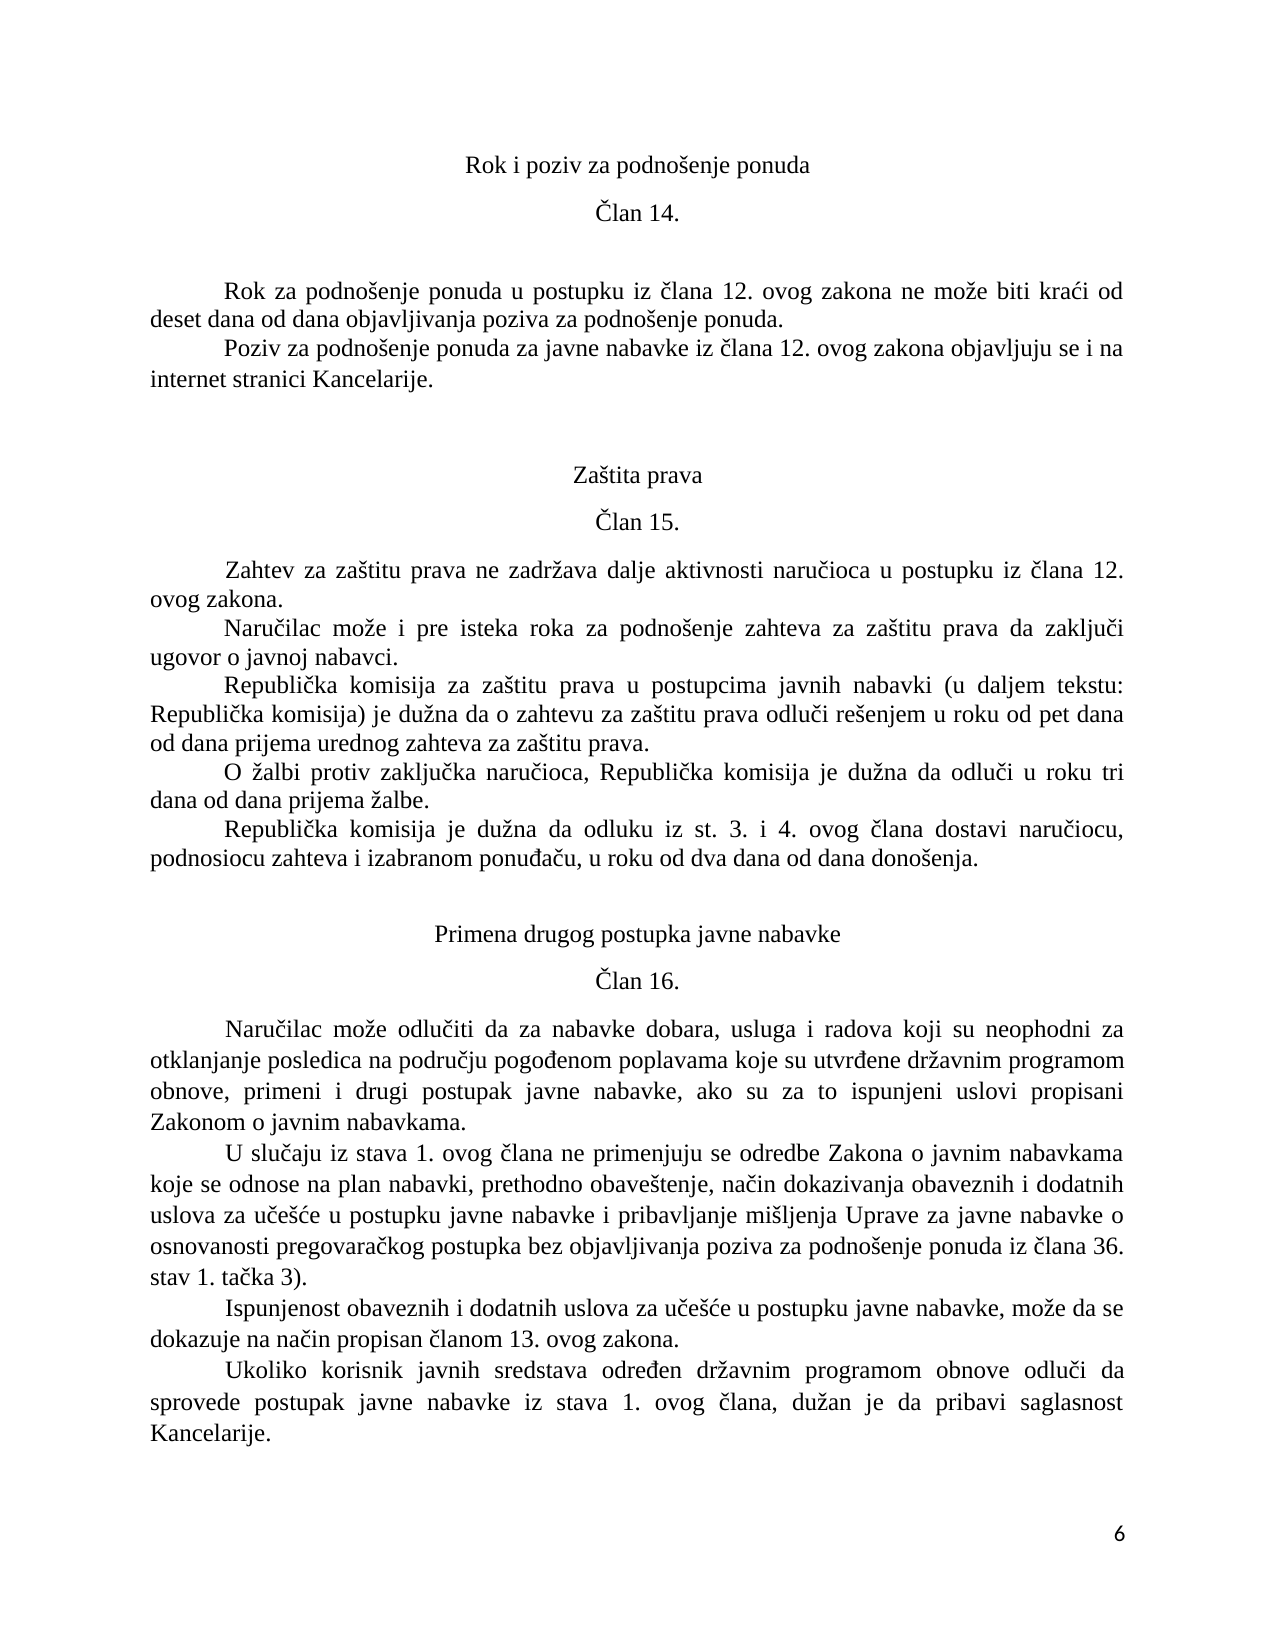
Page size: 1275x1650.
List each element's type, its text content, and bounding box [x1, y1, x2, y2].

text Zaštita prava [150, 460, 1125, 488]
text O žalbi protiv zaključka naručioca, Republička komisija je dužna da odluči u roku tri dana od dana prijema žalbe. [150, 757, 1125, 814]
text Naručilac može i pre isteka roka za podnošenje zahteva za zaštitu prava da zaključi ugovor o javnoj nabavci. [150, 613, 1125, 670]
text Ukoliko korisnik javnih sredstava određen državnim programom obnove odluči da sprovede postupak javne nabavke iz stava 1. ovog člana, dužan je da pribavi saglasnost Kancelarije. [150, 1356, 1125, 1446]
text Republička komisija je dužna da odluku iz st. 3. i 4. ovog člana dostavi naručiocu, podnosiocu zahteva i izabranom ponuđaču, u roku od dva dana od dana donošenja. [150, 814, 1125, 872]
text Član 15. [150, 507, 1125, 536]
text Poziv za podnošenje ponuda za javne nabavke iz člana 12. ovog zakona objavljuju se i na internet stranici Kancelarije. [150, 333, 1125, 393]
text Rok za podnošenje ponuda u postupku iz člana 12. ovog zakona ne može biti kraći od deset dana od dana objavljivanja poziva za podnošenje ponuda. [150, 276, 1125, 333]
text Ispunjenost obaveznih i dodatnih uslova za učešće u postupku javne nabavke, može da se dokazuje na način propisan članom 13. ovog zakona. [150, 1293, 1125, 1353]
text Rok i poziv za podnošenje ponuda [150, 150, 1125, 179]
text Član 14. [150, 198, 1125, 226]
text Primena drugog postupka javne nabavke [150, 919, 1125, 947]
text U slučaju iz stava 1. ovog člana ne primenjuju se odredbe Zakona o javnim nabavkama koje se odnose na plan nabavki, prethodno obaveštenje, način dokazivanja obaveznih i dodatnih uslova za učešće u postupku javne nabavke i pribavljanje mišljenja Uprave za javne nabavke o osnovanosti pregovaračkog postupka bez objavljivanja poziva za podnošenje ponuda iz člana 36. stav 1. tačka 3). [150, 1138, 1125, 1291]
text Naručilac može odlučiti da za nabavke dobara, usluga i radova koji su neophodni za otklanjanje posledica na području pogođenom poplavama koje su utvrđene državnim programom obnove, primeni i drugi postupak javne nabavke, ako su za to ispunjeni uslovi propisani Zakonom o javnim nabavkama. [150, 1014, 1125, 1136]
text Član 16. [150, 966, 1125, 995]
text Republička komisija za zaštitu prava u postupcima javnih nabavki (u daljem tekstu: Republička komisija) je dužna da o zahtevu za zaštitu prava odluči rešenjem u roku od pet dana od dana prijema urednog zahteva za zaštitu prava. [150, 670, 1125, 757]
text Zahtev za zaštitu prava ne zadržava dalje aktivnosti naručioca u postupku iz člana 12. ovog zakona. [150, 555, 1125, 613]
